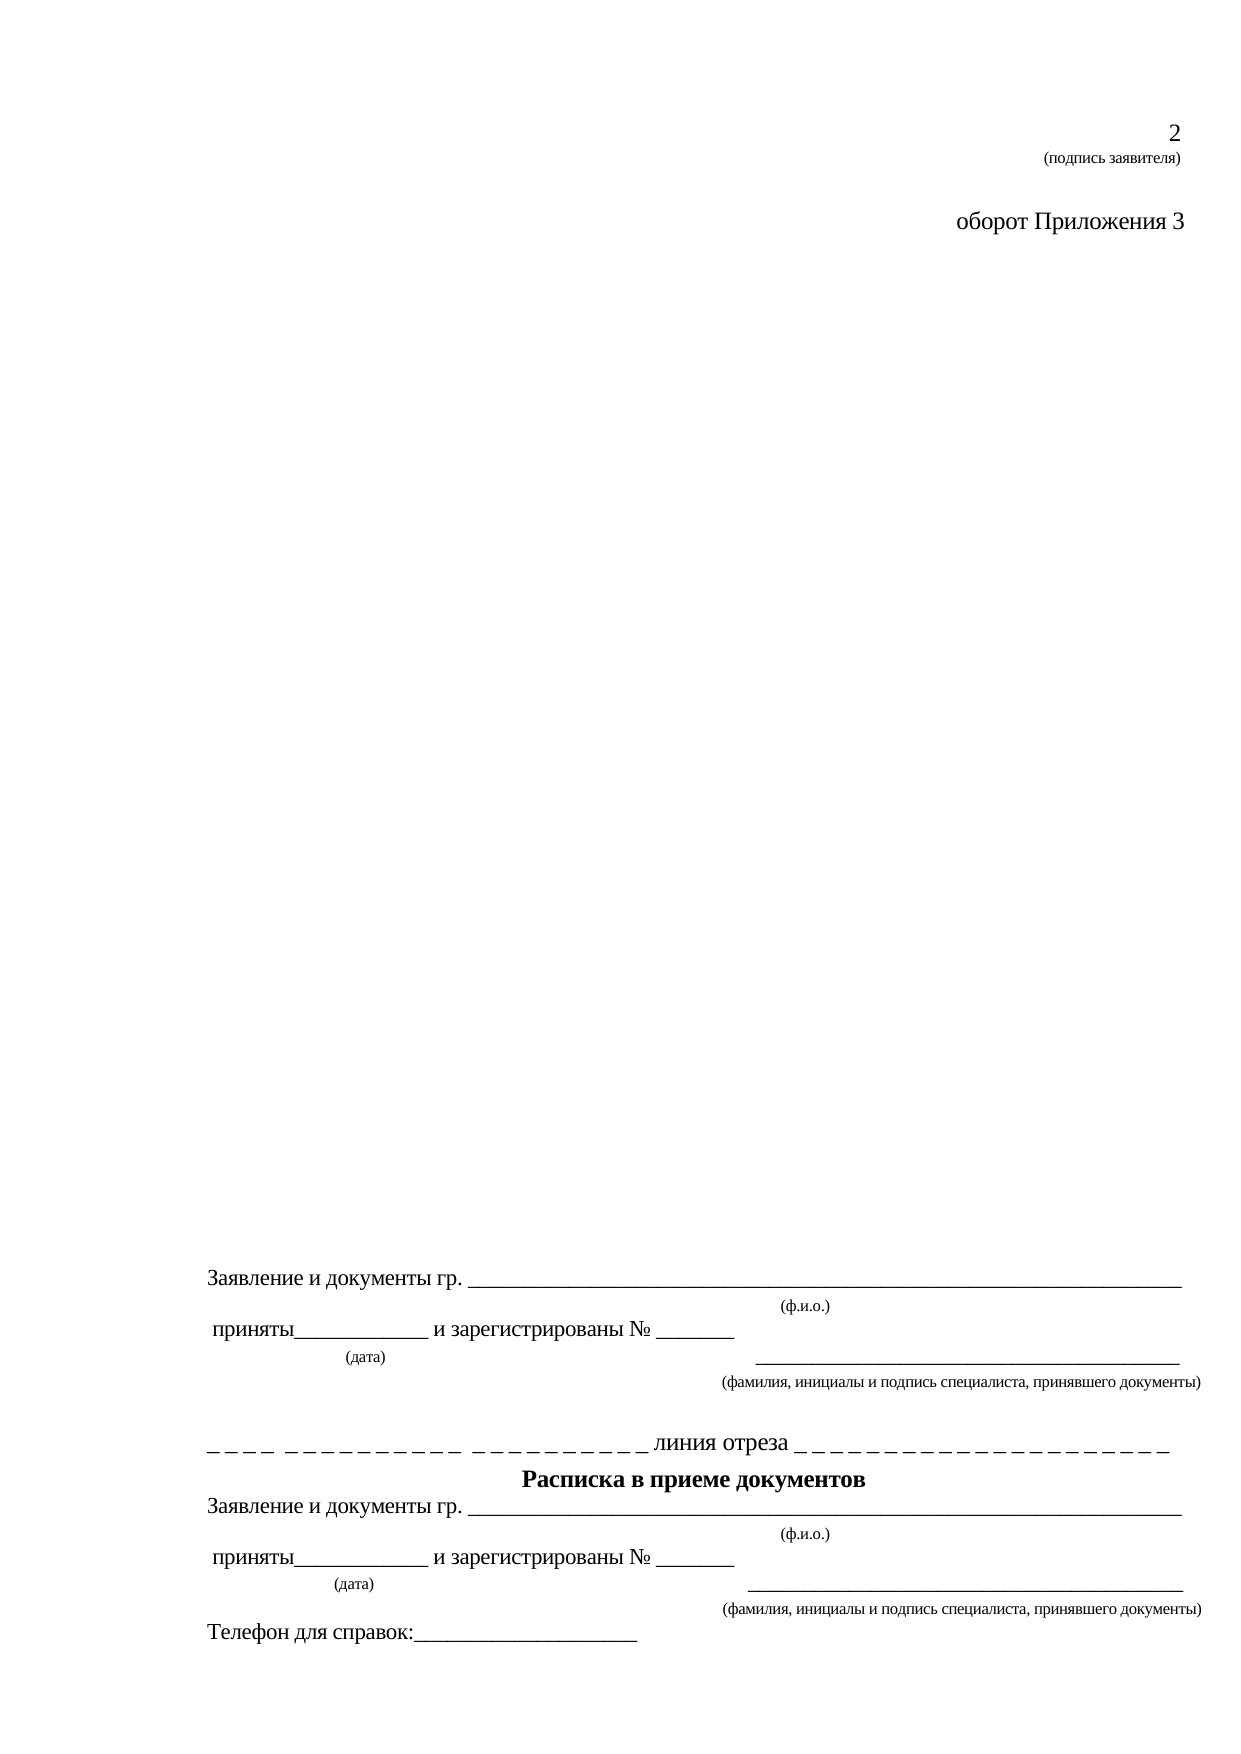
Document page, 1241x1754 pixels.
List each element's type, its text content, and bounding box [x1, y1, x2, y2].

text Расписка в приеме документов [207, 1468, 1181, 1493]
text (ф.и.о.) приняты____________ и зарегистрированы № _______ [207, 1291, 1185, 1341]
text (дата) ______________________________________ [207, 1342, 1185, 1367]
text _ _ _ _ _ _ _ _ _ _ _ _ _ _ _ _ _ _ _ _ _ _ _ _ линия отреза _ _ _ _ _ _ _ _ _ _ _ _ _ _ _ _ _ _ _ _ _ [207, 1430, 1181, 1455]
text Телефон для справок:____________________ [207, 1620, 1181, 1645]
text (дата) _______________________________________ [207, 1570, 1185, 1595]
text Заявление и документы гр. ________________________________________________________________ [207, 1266, 1185, 1291]
text (фамилия, инициалы и подпись специалиста, принявшего документы) [207, 1595, 1202, 1620]
text (подпись заявителя) [989, 148, 1181, 167]
text (ф.и.о.) приняты____________ и зарегистрированы № _______ [207, 1519, 1185, 1569]
text оборот Приложения 3 [207, 202, 1185, 236]
text (фамилия, инициалы и подпись специалиста, принявшего документы) [207, 1367, 1202, 1392]
text Заявление и документы гр. ________________________________________________________________ [207, 1493, 1185, 1518]
